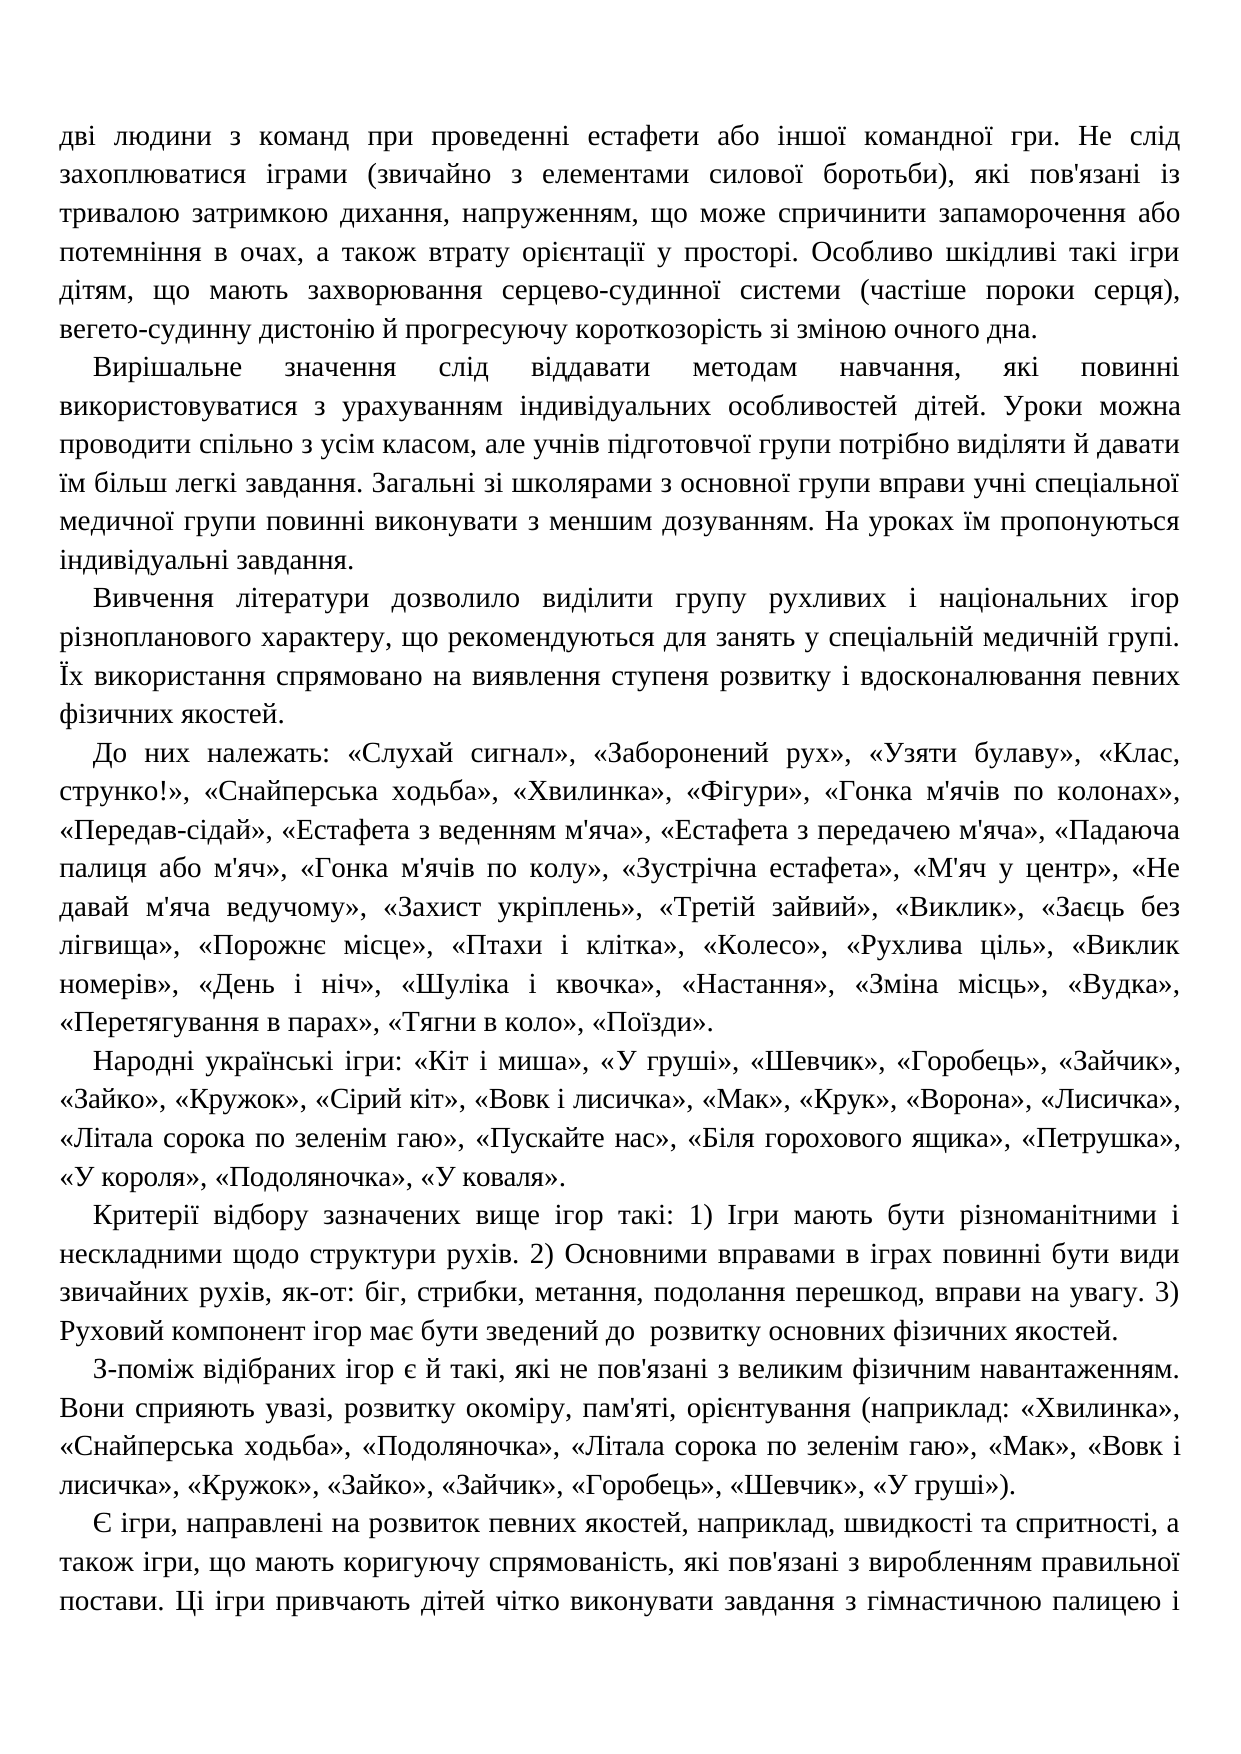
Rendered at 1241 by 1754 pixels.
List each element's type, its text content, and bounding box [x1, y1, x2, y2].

text Критерії відбору зазначених вище ігор такі: 1) Ігри мають бути різноманітними і нескладними щодо структури рухів. 2) Основними вправами в іграх повинні бути види звичайних рухів, як-от: біг, стрибки, метання, подолання перешкод, вправи на увагу. 3) Руховий компонент ігор має бути зведений до розвитку основних фізичних якостей. [59, 1197, 1181, 1346]
text З-поміж відібраних ігор є й такі, які не пов'язані з великим фізичним навантаженням. Вони сприяють увазі, розвитку окоміру, пам'яті, орієнтування (наприклад: «Хвилинка», «Снайперська ходьба», «Подоляночка», «Літала сорока по зеленім гаю», «Мак», «Вовк і лисичка», «Кружок», «Зайко», «Зайчик», «Горобець», «Шевчик», «У груші»). [59, 1351, 1181, 1501]
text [59, 1506, 1181, 1616]
text Народні українські ігри: «Кіт і миша», «У груші», «Шевчик», «Горобець», «Зайчик», «Зайко», «Кружок», «Сірий кіт», «Вовк і лисичка», «Мак», «Крук», «Ворона», «Лисичка», «Літала сорока по зеленім гаю», «Пускайте нас», «Біля горохового ящика», «Петрушка», «У короля», «Подоляночка», «У коваля». [59, 1043, 1181, 1192]
text Вивчення літератури дозволило виділити групу рухливих і національних ігор різнопланового характеру, що рекомендуються для занять у спеціальній медичній групі. Їх використання спрямовано на виявлення ступеня розвитку і вдосконалювання певних фізичних якостей. [59, 581, 1181, 730]
text До них належать: «Слухай сигнал», «Заборонений рух», «Узяти булаву», «Клас, струнко!», «Снайперська ходьба», «Хвилинка», «Фігури», «Гонка м'ячів по колонах», «Передав-сідай», «Естафета з веденням м'яча», «Естафета з передачею м'яча», «Падаюча палиця або м'яч», «Гонка м'ячів по колу», «Зустрічна естафета», «М'яч у центр», «Не давай м'яча ведучому», «Захист укріплень», «Третій зайвий», «Виклик», «Заєць без лігвища», «Порожнє місце», «Птахи і клітка», «Колесо», «Рухлива ціль», «Виклик номерів», «День і ніч», «Шуліка і квочка», «Настання», «Зміна місць», «Вудка», «Перетягування в парах», «Тягни в коло», «Поїзди». [59, 735, 1181, 1038]
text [59, 118, 1181, 344]
text Вирішальне значення слід віддавати методам навчання, які повинні використовуватися з урахуванням індивідуальних особливостей дітей. Уроки можна проводити спільно з усім класом, але учнів підготовчої групи потрібно виділяти й давати їм більш легкі завдання. Загальні зі школярами з основної групи вправи учні спеціальної медичної групи повинні виконувати з меншим дозуванням. На уроках їм пропонуються індивідуальні завдання. [59, 349, 1181, 576]
